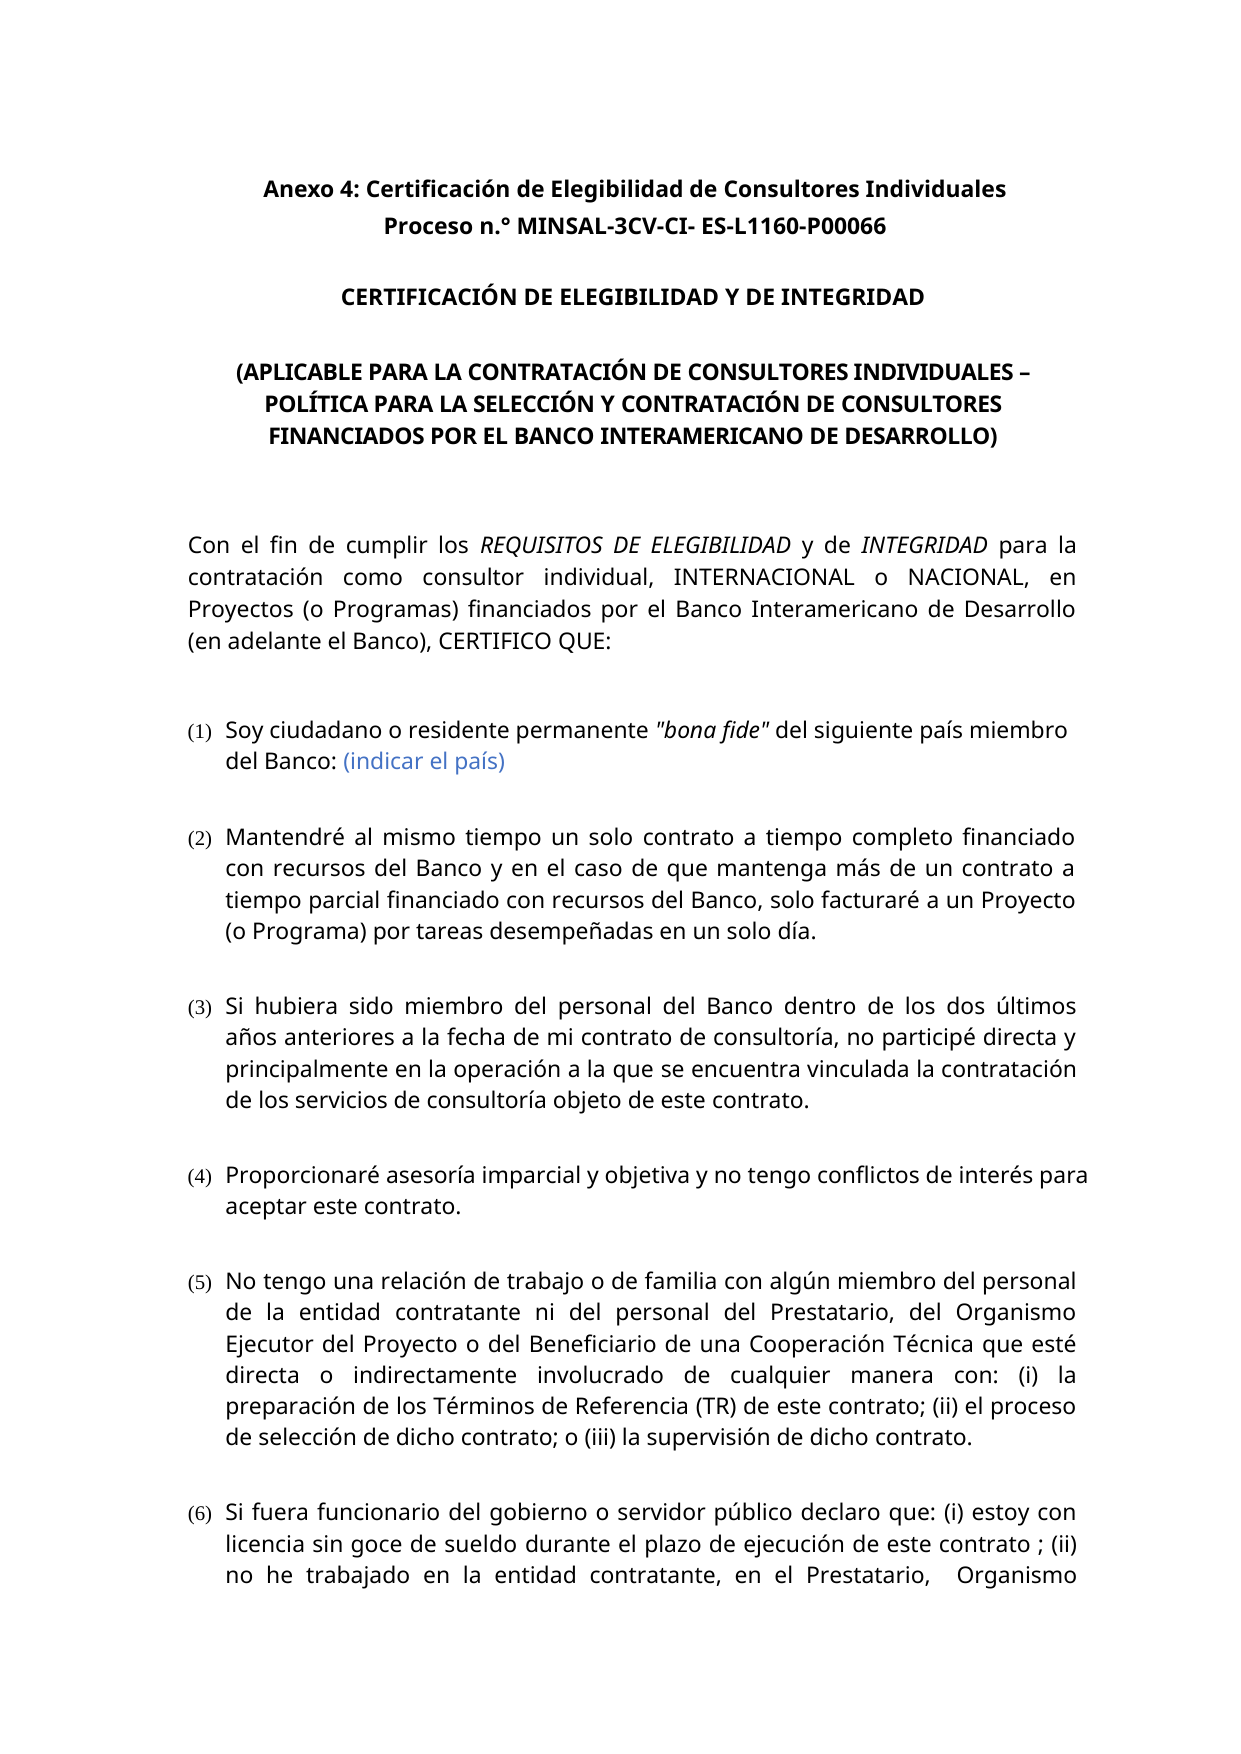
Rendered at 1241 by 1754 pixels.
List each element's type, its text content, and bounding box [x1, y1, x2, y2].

text Con el fin de cumplir los REQUISITOS DE ELEGIBILIDAD y de INTEGRIDAD para la contratación como consultor individual, INTERNACIONAL o NACIONAL, en Proyectos (o Programas) financiados por el Banco Interamericano de Desarrollo (en adelante el Banco), CERTIFICO QUE: [188, 529, 1077, 657]
list Soy ciudadano o residente permanente "bona fide" del siguiente país miembro del Banco: (indicar el país) [187, 714, 1093, 776]
list No tengo una relación de trabajo o de familia con algún miembro del personal de la entidad contratante ni del personal del Prestatario, del Organismo Ejecutor del Proyecto o del Beneficiario de una Cooperación Técnica que esté directa o indirectamente involucrado de cualquier manera con: (i) la preparación de los Términos de Referencia (TR) de este contrato; (ii) el proceso de selección de dicho contrato; o (iii) la supervisión de dicho contrato. [188, 1265, 1077, 1453]
list Mantendré al mismo tiempo un solo contrato a tiempo completo financiado con recursos del Banco y en el caso de que mantenga más de un contrato a tiempo parcial financiado con recursos del Banco, solo facturaré a un Proyecto (o Programa) por tareas desempeñadas en un solo día. [188, 821, 1076, 946]
list Si hubiera sido miembro del personal del Banco dentro de los dos últimos años anteriores a la fecha de mi contrato de consultoría, no participé directa y principalmente en la operación a la que se encuentra vinculada la contratación de los servicios de consultoría objeto de este contrato. [188, 990, 1077, 1115]
text CERTIFICACIÓN DE ELEGIBILIDAD Y DE INTEGRIDAD [226, 281, 1039, 312]
list Proporcionaré asesoría imparcial y objetiva y no tengo conflictos de interés para aceptar este contrato. [187, 1159, 1093, 1221]
subtitle Anexo 4: Certificación de Elegibilidad de Consultores Individuales [177, 173, 1093, 204]
text (APLICABLE PARA LA CONTRATACIÓN DE CONSULTORES INDIVIDUALES – POLÍTICA PARA LA SELECCIÓN Y CONTRATACIÓN DE CONSULTORES FINANCIADOS POR EL BANCO INTERAMERICANO DE DESARROLLO) [227, 356, 1039, 451]
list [188, 1496, 1078, 1590]
title Proceso n.° MINSAL-3CV-CI- ES-L1160-P00066 [177, 210, 1093, 241]
